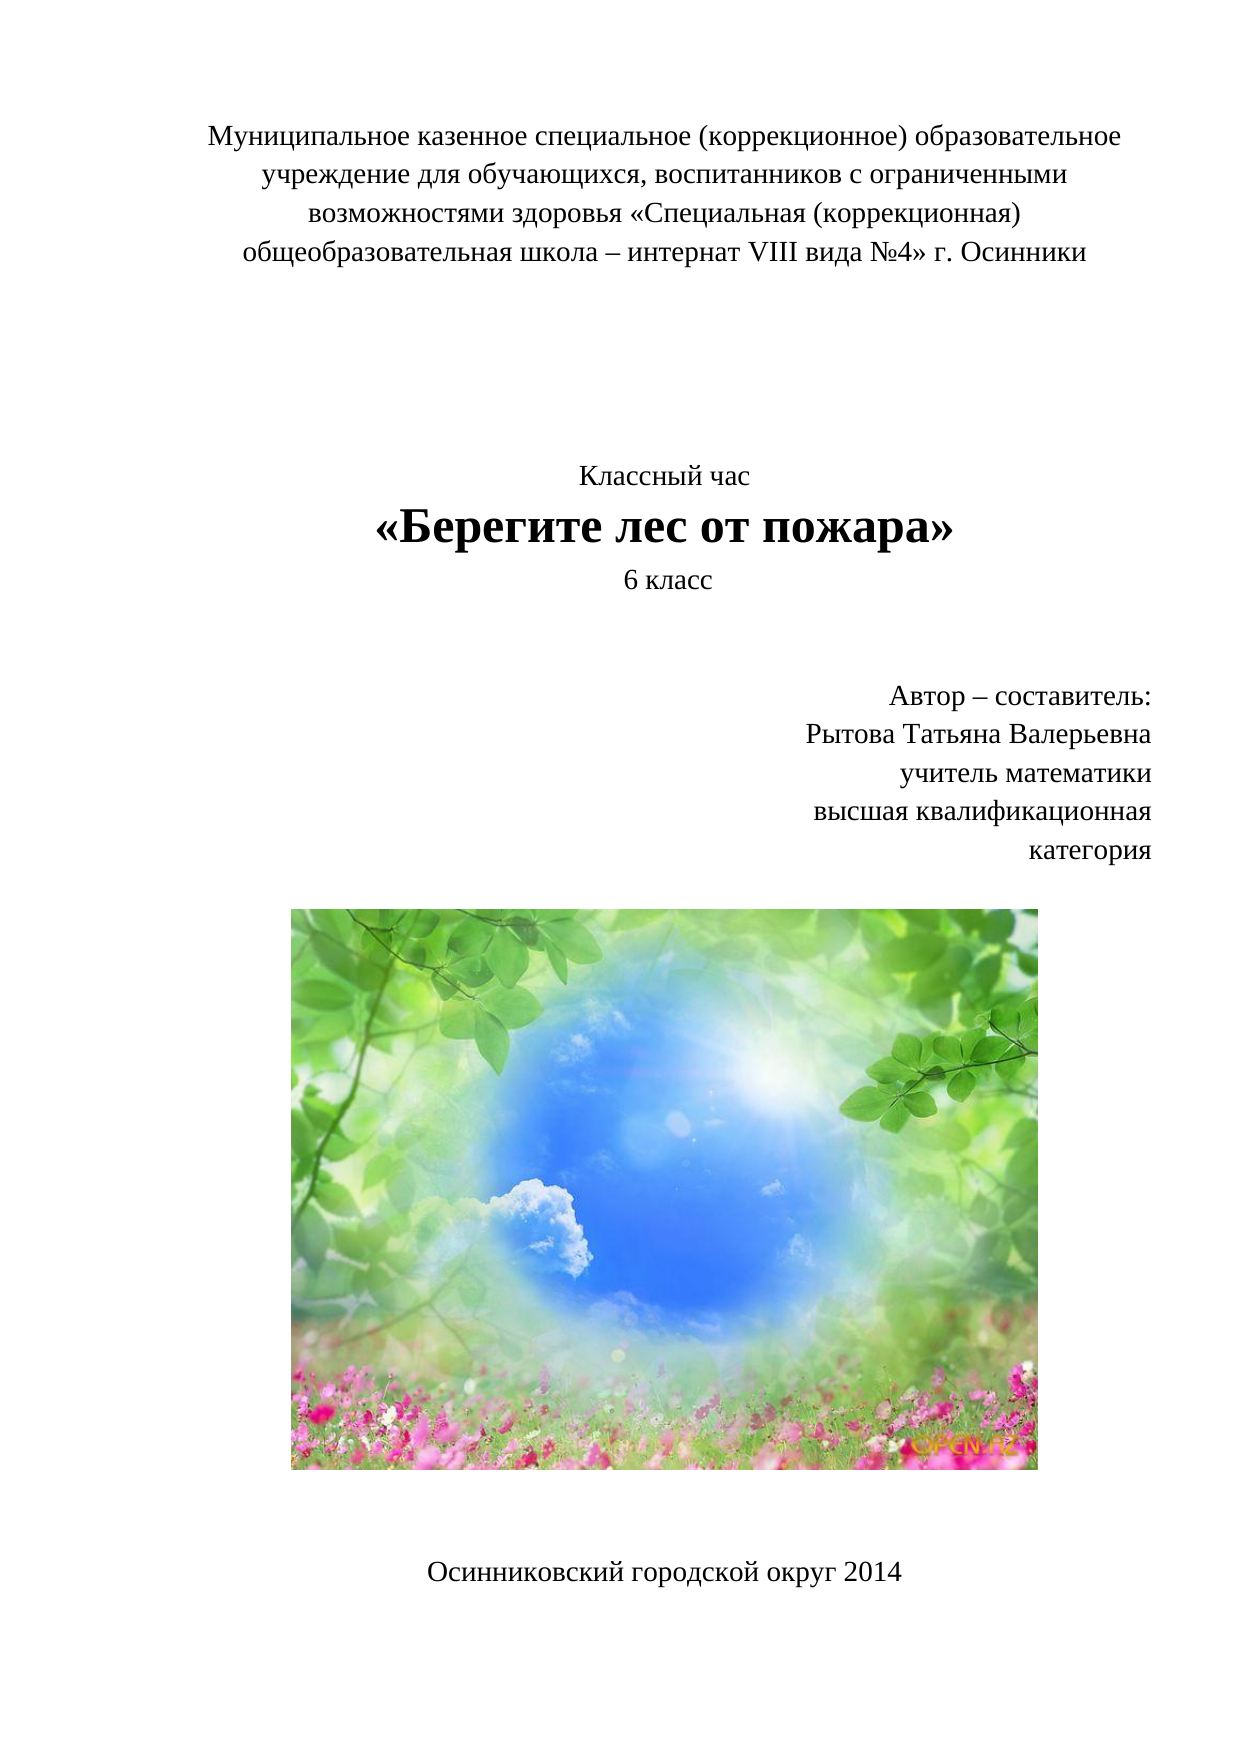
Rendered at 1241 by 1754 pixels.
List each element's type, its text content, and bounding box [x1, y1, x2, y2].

text Муниципальное казенное специальное (коррекционное) образовательное [177, 118, 1152, 152]
text Рытова Татьяна Валерьевна [177, 716, 1152, 750]
text Автор – составитель: [177, 678, 1152, 711]
text учреждение для обучающихся, воспитанников с ограниченными возможностями здоровья «Специальная (коррекционная) общеобразовательная школа – интернат VIII вида №4» г. Осинники [177, 157, 1152, 267]
text «Берегите лес от пожара» [177, 496, 1152, 554]
text 6 класс [177, 562, 1152, 596]
text Осинниковский городской округ 2014 [177, 1554, 1152, 1588]
text Классный час [177, 458, 1152, 491]
text учитель математики [177, 755, 1152, 788]
text категория [177, 832, 1152, 866]
picture [291, 909, 1038, 1470]
text высшая квалификационная [177, 793, 1152, 827]
